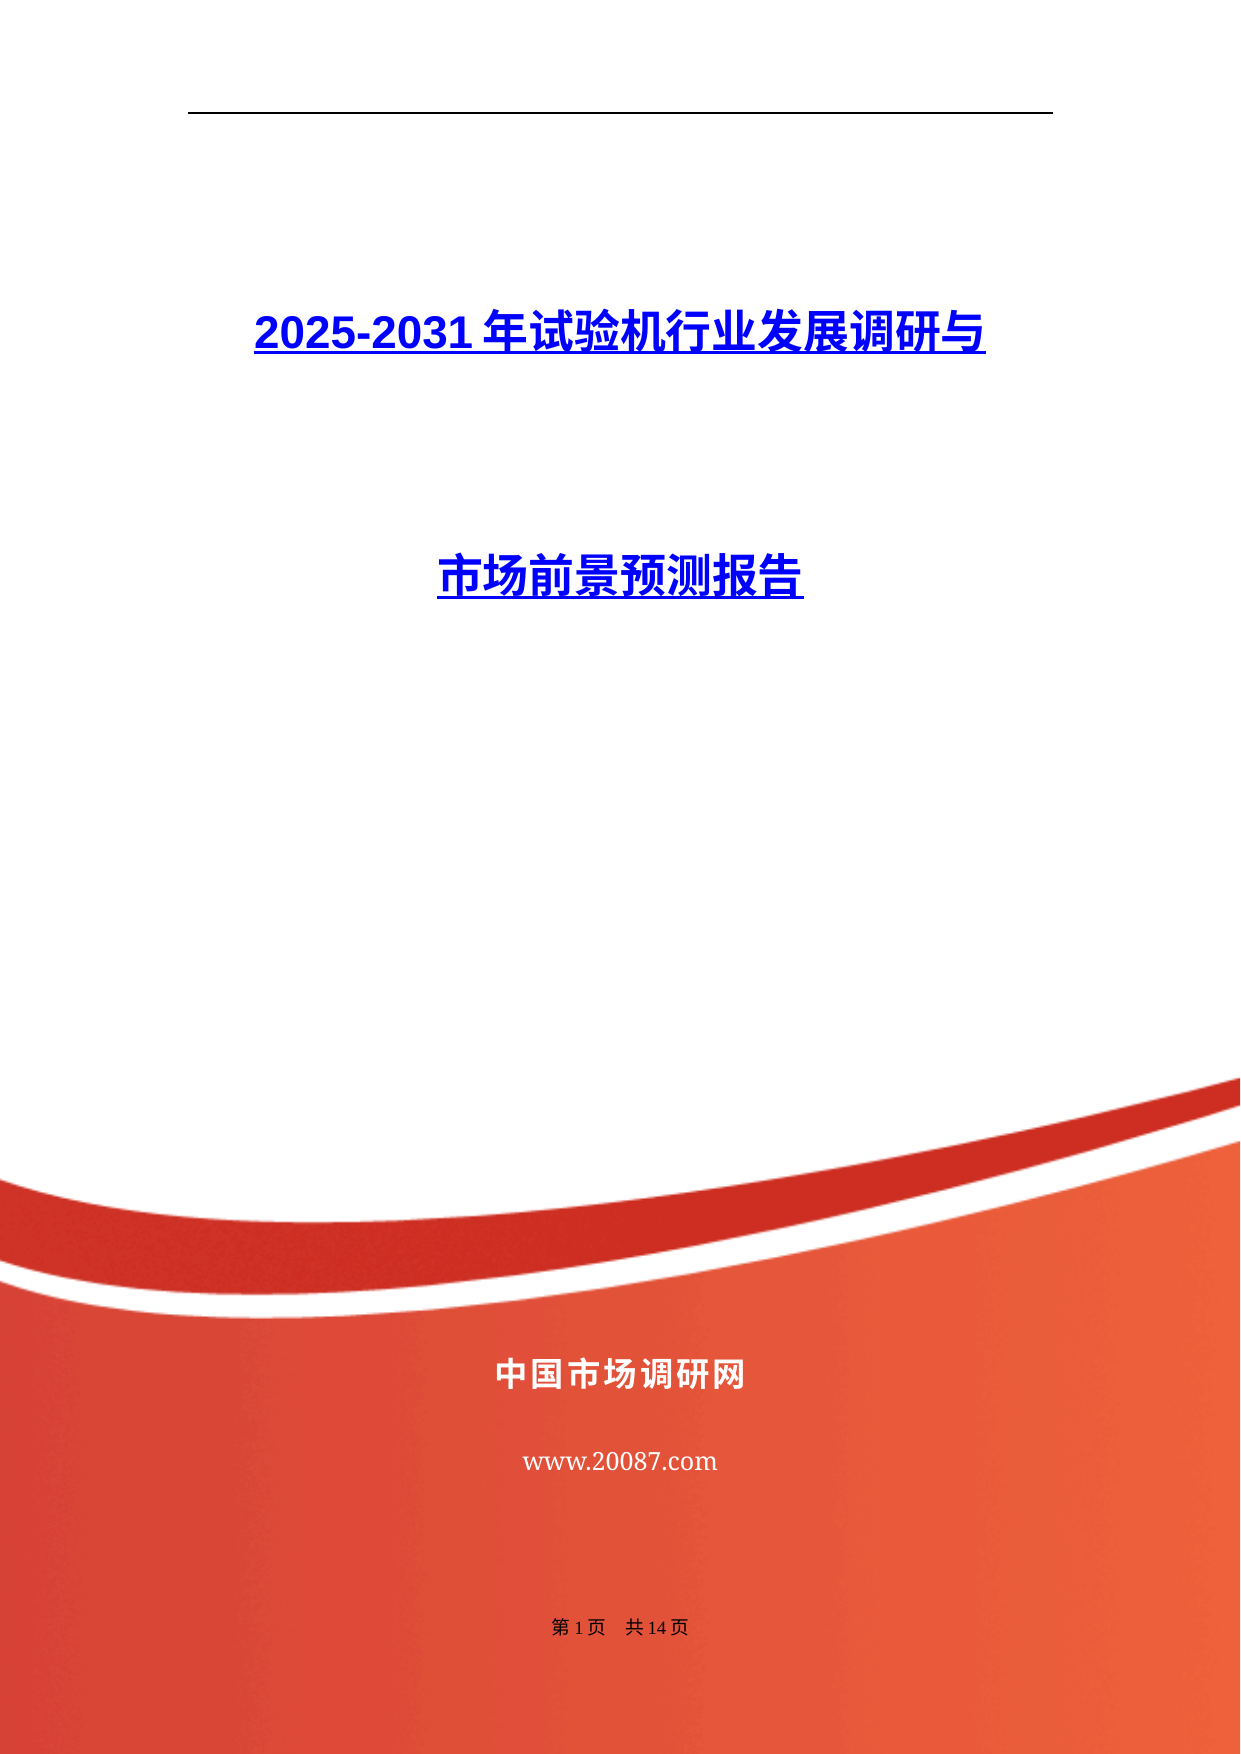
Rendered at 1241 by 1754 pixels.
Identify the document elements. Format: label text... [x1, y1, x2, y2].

picture [0, 1006, 1241, 1754]
table_header 2025-2031年试验机行业发展调研与市场前景预测报告 [188, 207, 1053, 773]
text www.20087.com [187, 1428, 1053, 1493]
subtitle 中国市场调研网 [187, 1339, 1053, 1404]
